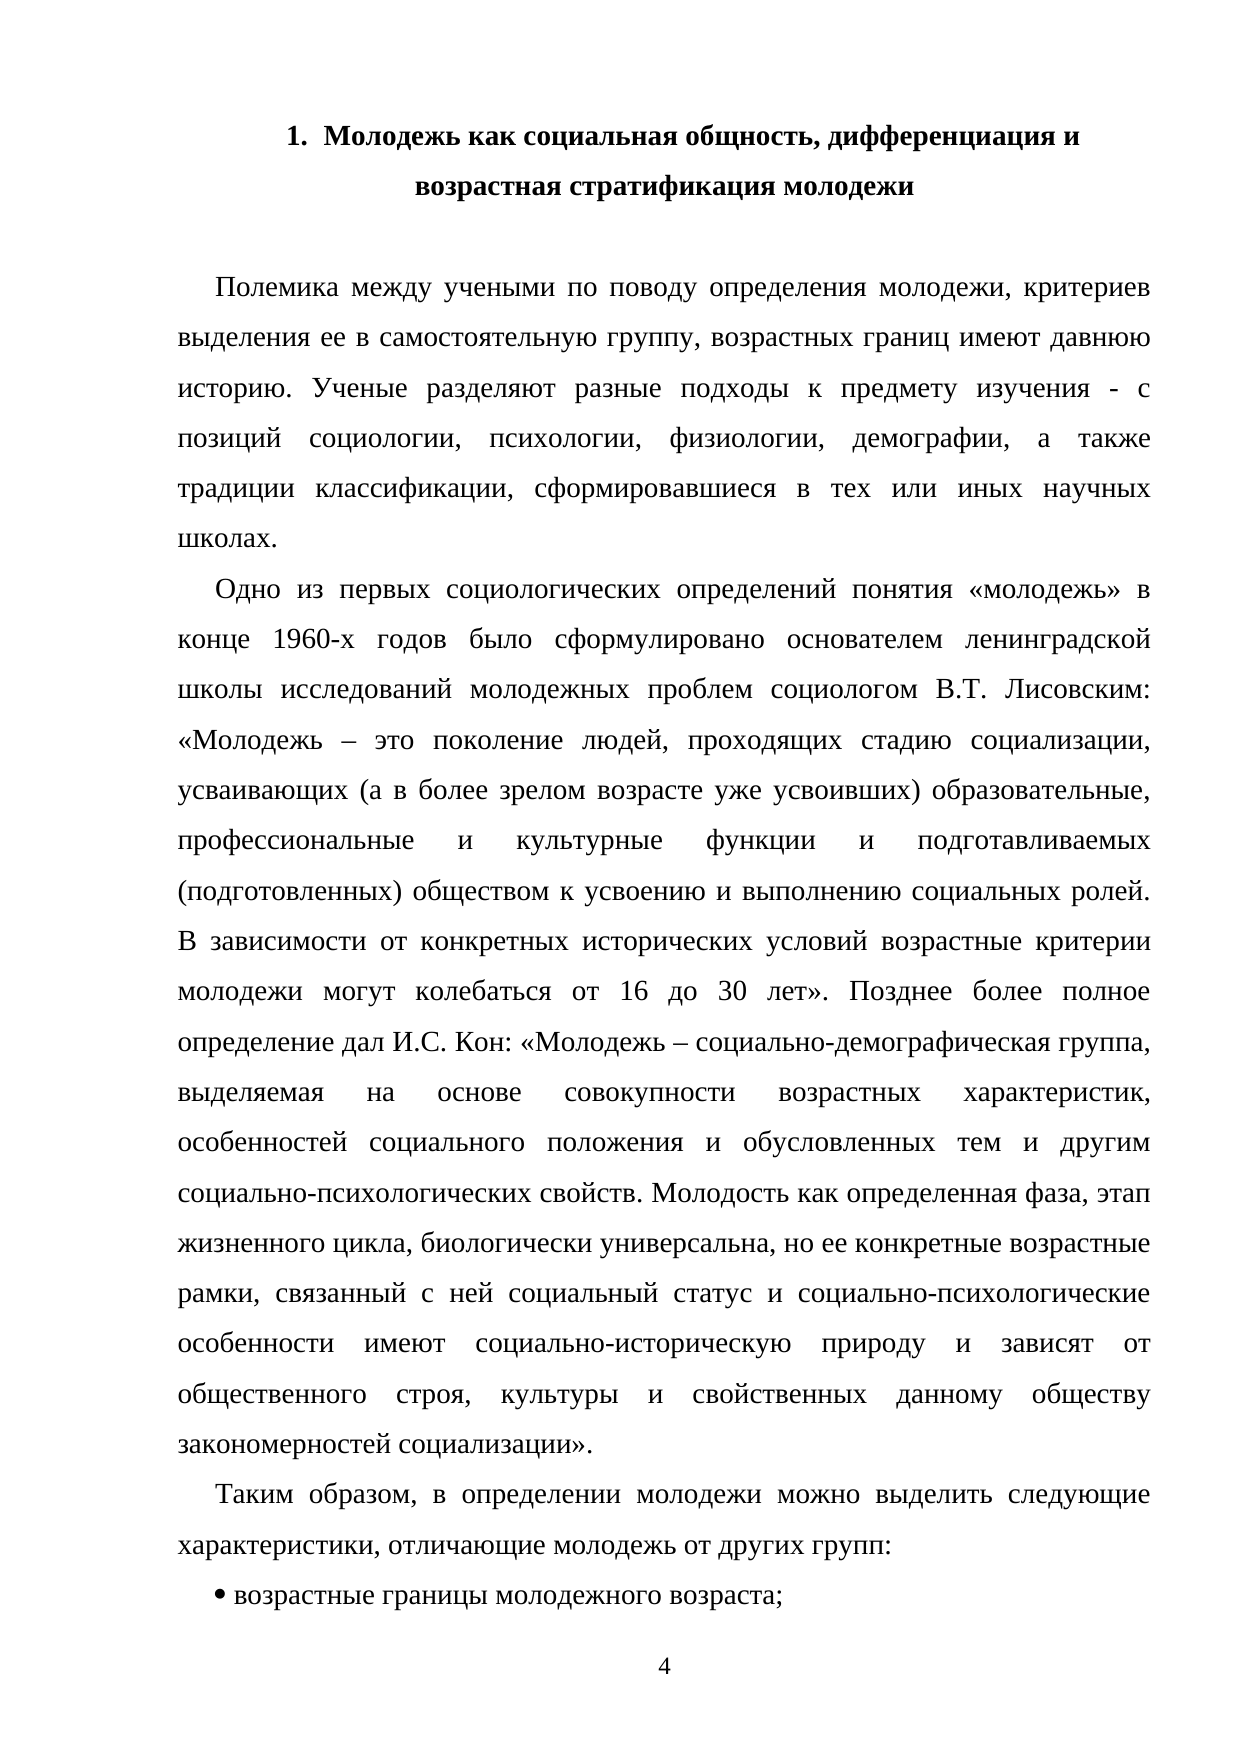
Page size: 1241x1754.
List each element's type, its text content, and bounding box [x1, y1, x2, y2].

text Одно из первых социологических определений понятия «молодежь» в конце 1960-х годов было сформулировано основателем ленинградской школы исследований молодежных проблем социологом В.Т. Лисовским: «Молодежь – это поколение людей, проходящих стадию социализации, усваивающих (а в более зрелом возрасте уже усвоивших) образовательные, профессиональные и культурные функции и подготавливаемых (подготовленных) обществом к усвоению и выполнению социальных ролей. В зависимости от конкретных исторических условий возрастные критерии молодежи могут колебаться от 16 до 30 лет». Позднее более полное определение дал И.С. Кон: «Молодежь – социально-демографическая группа, выделяемая на основе совокупности возрастных характеристик, особенностей социального положения и обусловленных тем и другим социально-психологических свойств. Молодость как определенная фаза, этап жизненного цикла, биологически универсальна, но ее конкретные возрастные рамки, связанный с ней социальный статус и социально-психологические особенности имеют социально-историческую природу и зависят от общественного строя, культуры и свойственных данному обществу закономерностей социализации». [177, 571, 1152, 1460]
list Молодежь как социальная общность, дифференциация и возрастная стратификация молодежи [177, 118, 1152, 202]
text Полемика между учеными по поводу определения молодежи, критериев выделения ее в самостоятельную группу, возрастных границ имеют давнюю историю. Ученые разделяют разные подходы к предмету изучения - с позиций социологии, психологии, физиологии, демографии, а также традиции классификации, сформировавшиеся в тех или иных научных школах. [177, 269, 1152, 554]
list возрастные границы молодежного возраста; [177, 1577, 1152, 1611]
text Таким образом, в определении молодежи можно выделить следующие характеристики, отличающие молодежь от других групп: [177, 1477, 1152, 1560]
